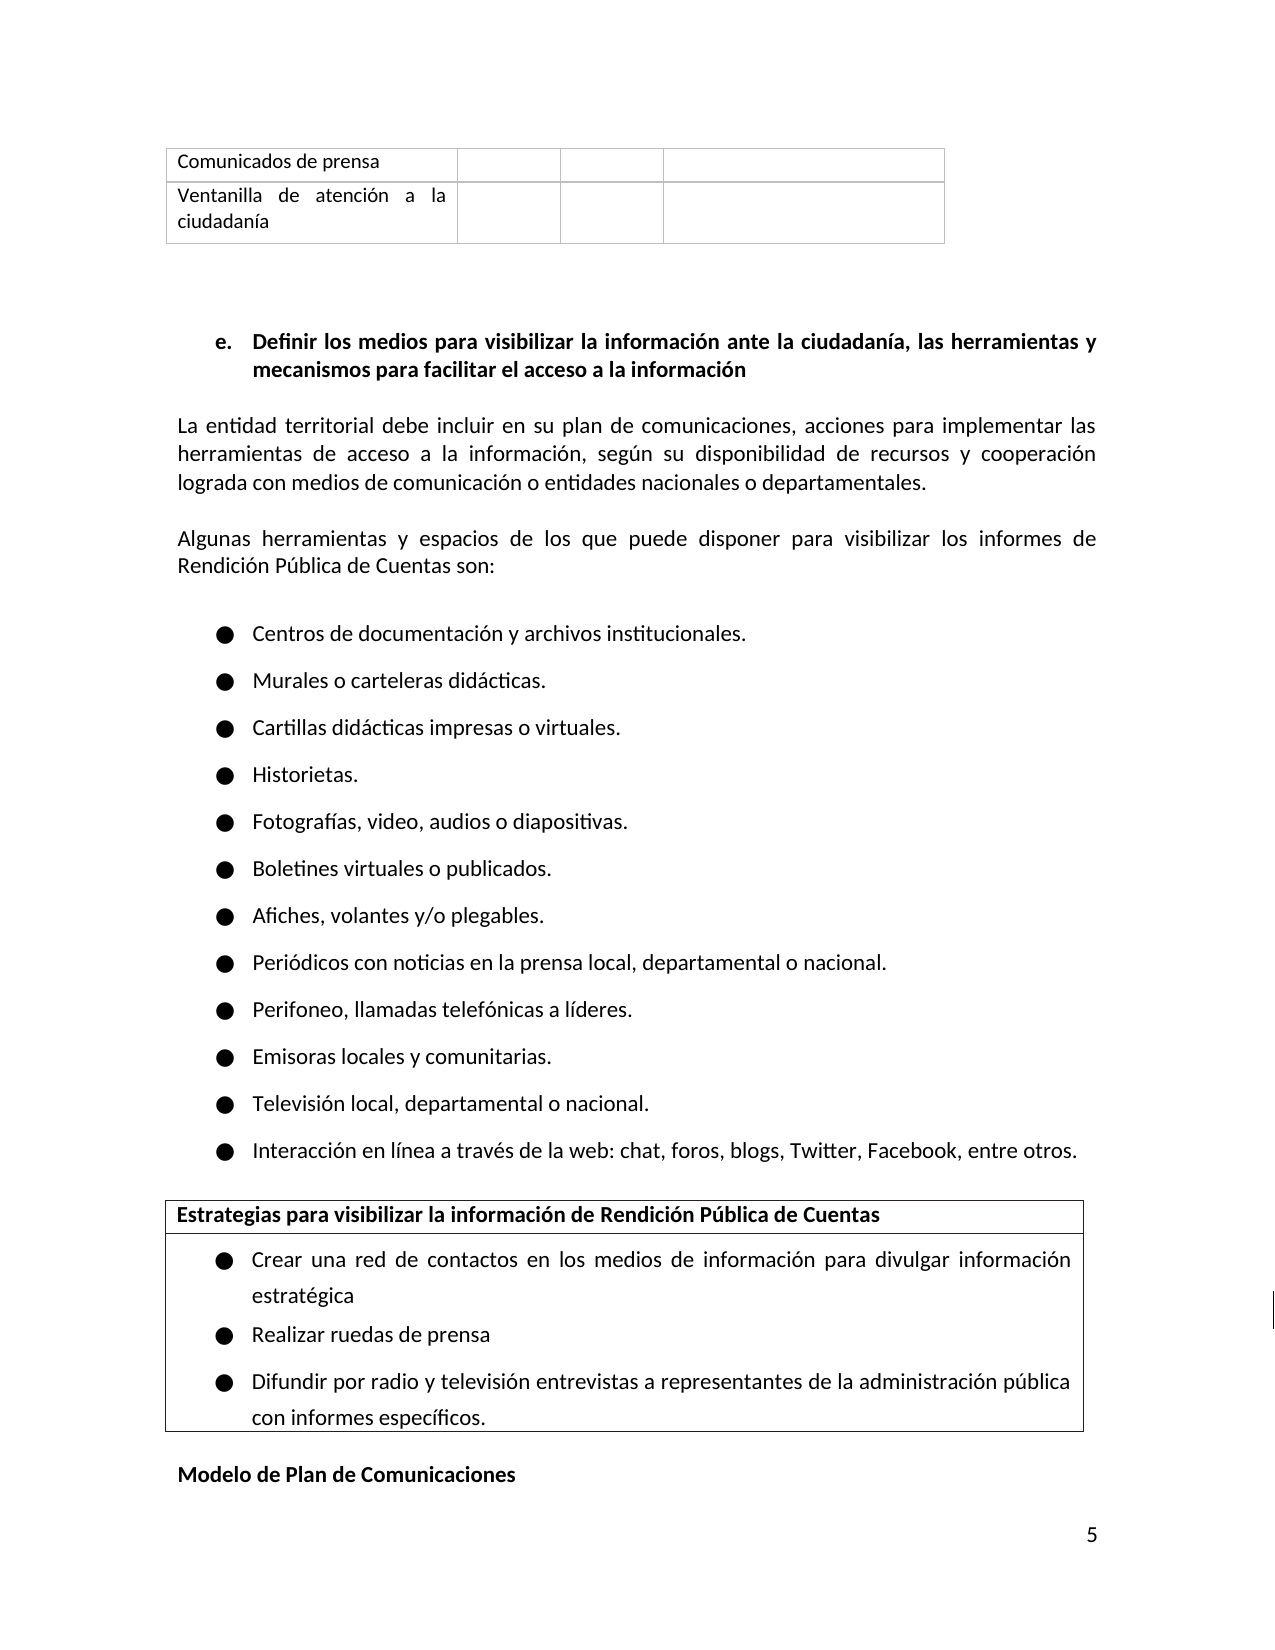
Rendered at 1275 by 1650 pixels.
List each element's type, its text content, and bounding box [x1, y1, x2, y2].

list Interacción en línea a través de la web: chat, foros, blogs, Twitter, Facebook, entre otros. [215, 1124, 1098, 1171]
list Boletines virtuales o publicados. [215, 843, 1098, 889]
text La entidad territorial debe incluir en su plan de comunicaciones, acciones para implementar las herramientas de acceso a la información, según su disponibilidad de recursos y cooperación lograda con medios de comunicación o entidades nacionales o departamentales. [177, 412, 1098, 496]
table_cell [458, 149, 560, 181]
table_header Estrategias para visibilizar la información de Rendición Pública de Cuentas [166, 1201, 1083, 1233]
list Periódicos con noticias en la prensa local, departamental o nacional. [215, 937, 1098, 983]
list Cartillas didácticas impresas o virtuales. [215, 702, 1098, 749]
table_cell [561, 183, 663, 242]
table_cell Ventanilla de atención a la ciudadanía [167, 183, 457, 242]
table_cell Crear una red de contactos en los medios de información para divulgar información estratégica Realizar ruedas de prensa Difundir por radio y televisión entrevistas a representantes de la administración pública con informes específicos. [166, 1234, 1083, 1431]
list Emisoras locales y comunitarias. [215, 1031, 1098, 1077]
text Modelo de Plan de Comunicaciones [177, 1460, 1098, 1488]
table_cell [458, 183, 560, 242]
text Algunas herramientas y espacios de los que puede disponer para visibilizar los informes de Rendición Pública de Cuentas son: [177, 524, 1098, 580]
table_cell [664, 183, 944, 242]
list Centros de documentación y archivos institucionales. [215, 608, 1098, 655]
list Murales o carteleras didácticas. [215, 655, 1098, 702]
list Fotografías, video, audios o diapositivas. [215, 796, 1098, 843]
table_cell [664, 149, 944, 181]
list Perifoneo, llamadas telefónicas a líderes. [215, 983, 1098, 1031]
list Definir los medios para visibilizar la información ante la ciudadanía, las herramientas y mecanismos para facilitar el acceso a la información [215, 327, 1098, 383]
list Afiches, volantes y/o plegables. [215, 889, 1098, 937]
table_cell [561, 149, 663, 181]
table_cell Comunicados de prensa [167, 149, 457, 181]
list Televisión local, departamental o nacional. [215, 1077, 1098, 1124]
list Historietas. [215, 749, 1098, 796]
